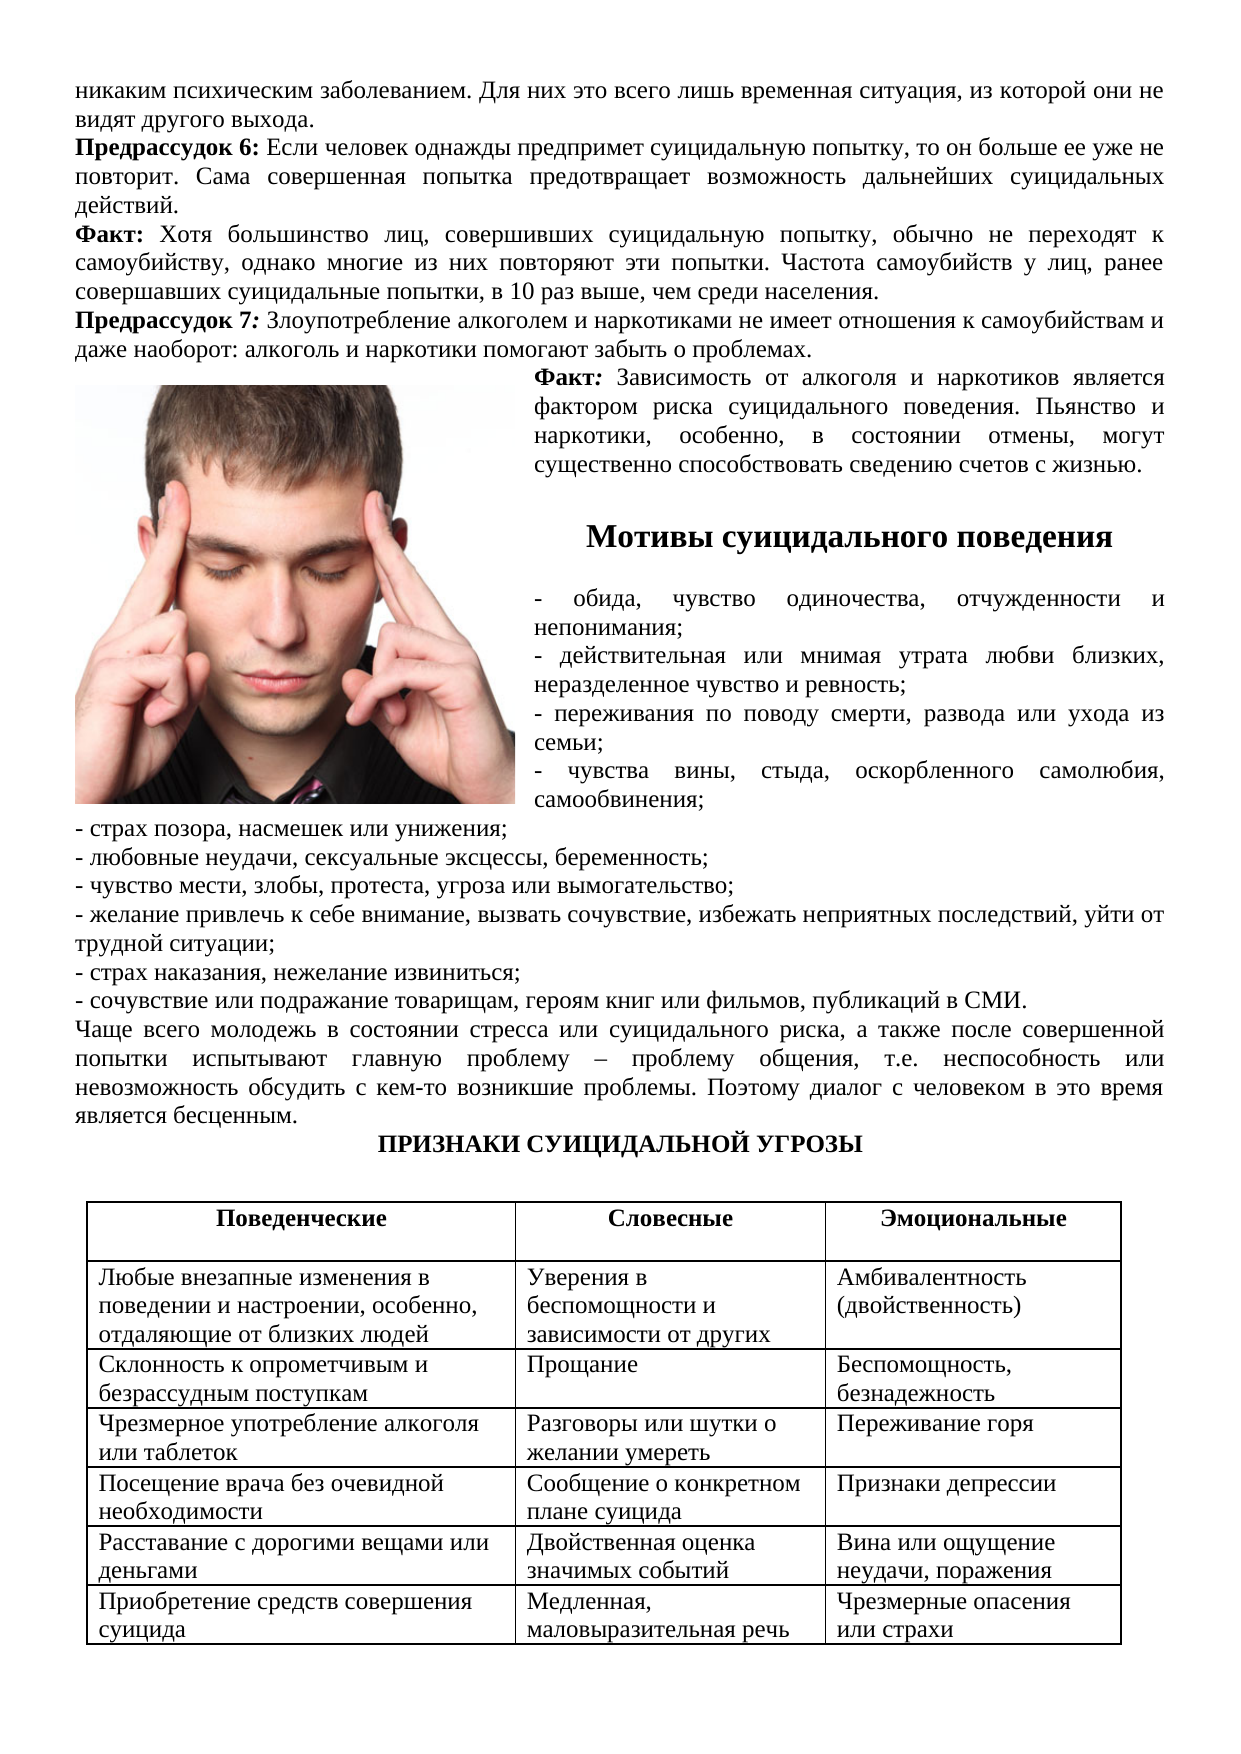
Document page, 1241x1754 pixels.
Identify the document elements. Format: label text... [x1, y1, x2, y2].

table_cell Расставание с дорогими вещами или деньгами [88, 1527, 515, 1584]
text - обида, чувство одиночества, отчужденности и непонимания; [515, 583, 1165, 640]
table_cell Беспомощность, безнадежность [826, 1350, 1120, 1407]
text - страх позора, насмешек или унижения; [75, 813, 1165, 842]
table_cell Склонность к опрометчивым и безрассудным поступкам [88, 1350, 515, 1407]
text Предрассудок 7: Злоупотребление алкоголем и наркотиками не имеет отношения к самоубийствам и даже наоборот: алкоголь и наркотики помогают забыть о проблемах. [75, 305, 1165, 362]
text Мотивы суицидального поведения [515, 516, 1165, 554]
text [75, 75, 1165, 132]
text - действительная или мнимая утрата любви близких, неразделенное чувство и ревность; [515, 640, 1165, 698]
table_cell Медленная, маловыразительная речь [516, 1586, 825, 1643]
table_cell Посещение врача без очевидной необходимости [88, 1468, 515, 1525]
table_cell Вина или ощущение неудачи, поражения [826, 1527, 1120, 1584]
text - переживания по поводу смерти, развода или ухода из семьи; [515, 698, 1165, 755]
table_cell Двойственная оценка значимых событий [516, 1527, 825, 1584]
text ПРИЗНАКИ СУИЦИДАЛЬНОЙ УГРОЗЫ [75, 1129, 1165, 1158]
table_cell Чрезмерные опасения или страхи [826, 1586, 1120, 1643]
table_cell Сообщение о конкретном плане суицида [516, 1468, 825, 1525]
table_cell Уверения в беспомощности и зависимости от других [516, 1262, 825, 1348]
text - желание привлечь к себе внимание, вызвать сочувствие, избежать неприятных последствий, уйти от трудной ситуации; [75, 899, 1165, 957]
table_cell Переживание горя [826, 1409, 1120, 1466]
table_cell Признаки депрессии [826, 1468, 1120, 1525]
text - сочувствие или подражание товарищам, героям книг или фильмов, публикаций в СМИ. [75, 985, 1165, 1014]
table_header Поведенческие [88, 1203, 515, 1260]
picture [75, 385, 515, 804]
table_header Словесные [516, 1203, 825, 1260]
text Чаще всего молодежь в состоянии стресса или суицидального риска, а также после совершенной попытки испытывают главную проблему – проблему общения, т.е. неспособность или невозможность обсудить с кем-то возникшие проблемы. Поэтому диалог с человеком в это время является бесценным. [75, 1014, 1165, 1129]
text Факт: Хотя большинство лиц, совершивших суицидальную попытку, обычно не переходят к самоубийству, однако многие из них повторяют эти попытки. Частота самоубийств у лиц, ранее совершавших суицидальные попытки, в 10 раз выше, чем среди населения. [75, 219, 1165, 305]
table_cell Прощание [516, 1350, 825, 1407]
table_cell Чрезмерное употребление алкоголя или таблеток [88, 1409, 515, 1466]
table_header Эмоциональные [826, 1203, 1120, 1260]
text - чувства вины, стыда, оскорбленного самолюбия, самообвинения; [75, 755, 1165, 813]
text - страх наказания, нежелание извиниться; [75, 957, 1165, 985]
table_cell Амбивалентность (двойственность) [826, 1262, 1120, 1348]
table_cell Любые внезапные изменения в поведении и настроении, особенно, отдаляющие от близких людей [88, 1262, 515, 1348]
text Предрассудок 6: Если человек однажды предпримет суицидальную попытку, то он больше ее уже не повторит. Сама совершенная попытка предотвращает возможность дальнейших суицидальных действий. [75, 132, 1165, 219]
table_cell Разговоры или шутки о желании умереть [516, 1409, 825, 1466]
text - любовные неудачи, сексуальные эксцессы, беременность; [75, 842, 1165, 870]
table_cell Приобретение средств совершения суицида [88, 1586, 515, 1643]
text Факт: Зависимость от алкоголя и наркотиков является фактором риска суицидального поведения. Пьянство и наркотики, особенно, в состоянии отмены, могут существенно способствовать сведению счетов с жизнью. [75, 362, 1165, 477]
text - чувство мести, злобы, протеста, угроза или вымогательство; [75, 870, 1165, 899]
